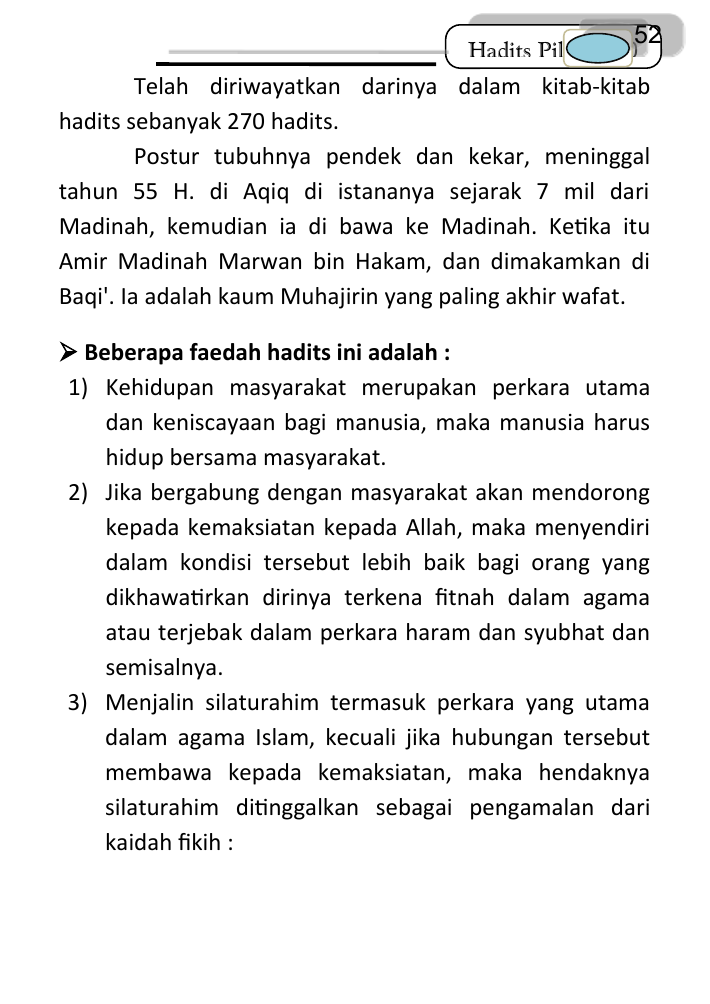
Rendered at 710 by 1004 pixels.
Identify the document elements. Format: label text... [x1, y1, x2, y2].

text Telah diriwayatkan darinya dalam kitab-kitab hadits sebanyak 270 hadits. [58, 70, 651, 136]
text Beberapa faedah hadits ini adalah : [58, 336, 651, 367]
list Menjalin silaturahim termasuk perkara yang utama dalam agama Islam, kecuali jika hubungan tersebut membawa kepada kemaksiatan, maka hendaknya silaturahim ditinggalkan sebagai pengamalan dari kaidah fikih : [67, 686, 651, 857]
list Kehidupan masyarakat merupakan perkara utama dan keniscayaan bagi manusia, maka manusia harus hidup bersama masyarakat. [68, 371, 651, 472]
list Jika bergabung dengan masyarakat akan mendorong kepada kemaksiatan kepada Allah, maka menyendiri dalam kondisi tersebut lebih baik bagi orang yang dikhawatirkan dirinya terkena fitnah dalam agama atau terjebak dalam perkara haram dan syubhat dan semisalnya. [68, 476, 651, 682]
text Postur tubuhnya pendek dan kekar, meninggal tahun 55 H. di Aqiq di istananya sejarak 7 mil dari Madinah, kemudian ia di bawa ke Madinah. Ketika itu Amir Madinah Marwan bin Hakam, dan dimakamkan di Baqi'. Ia adalah kaum Muhajirin yang paling akhir wafat. [58, 140, 651, 311]
